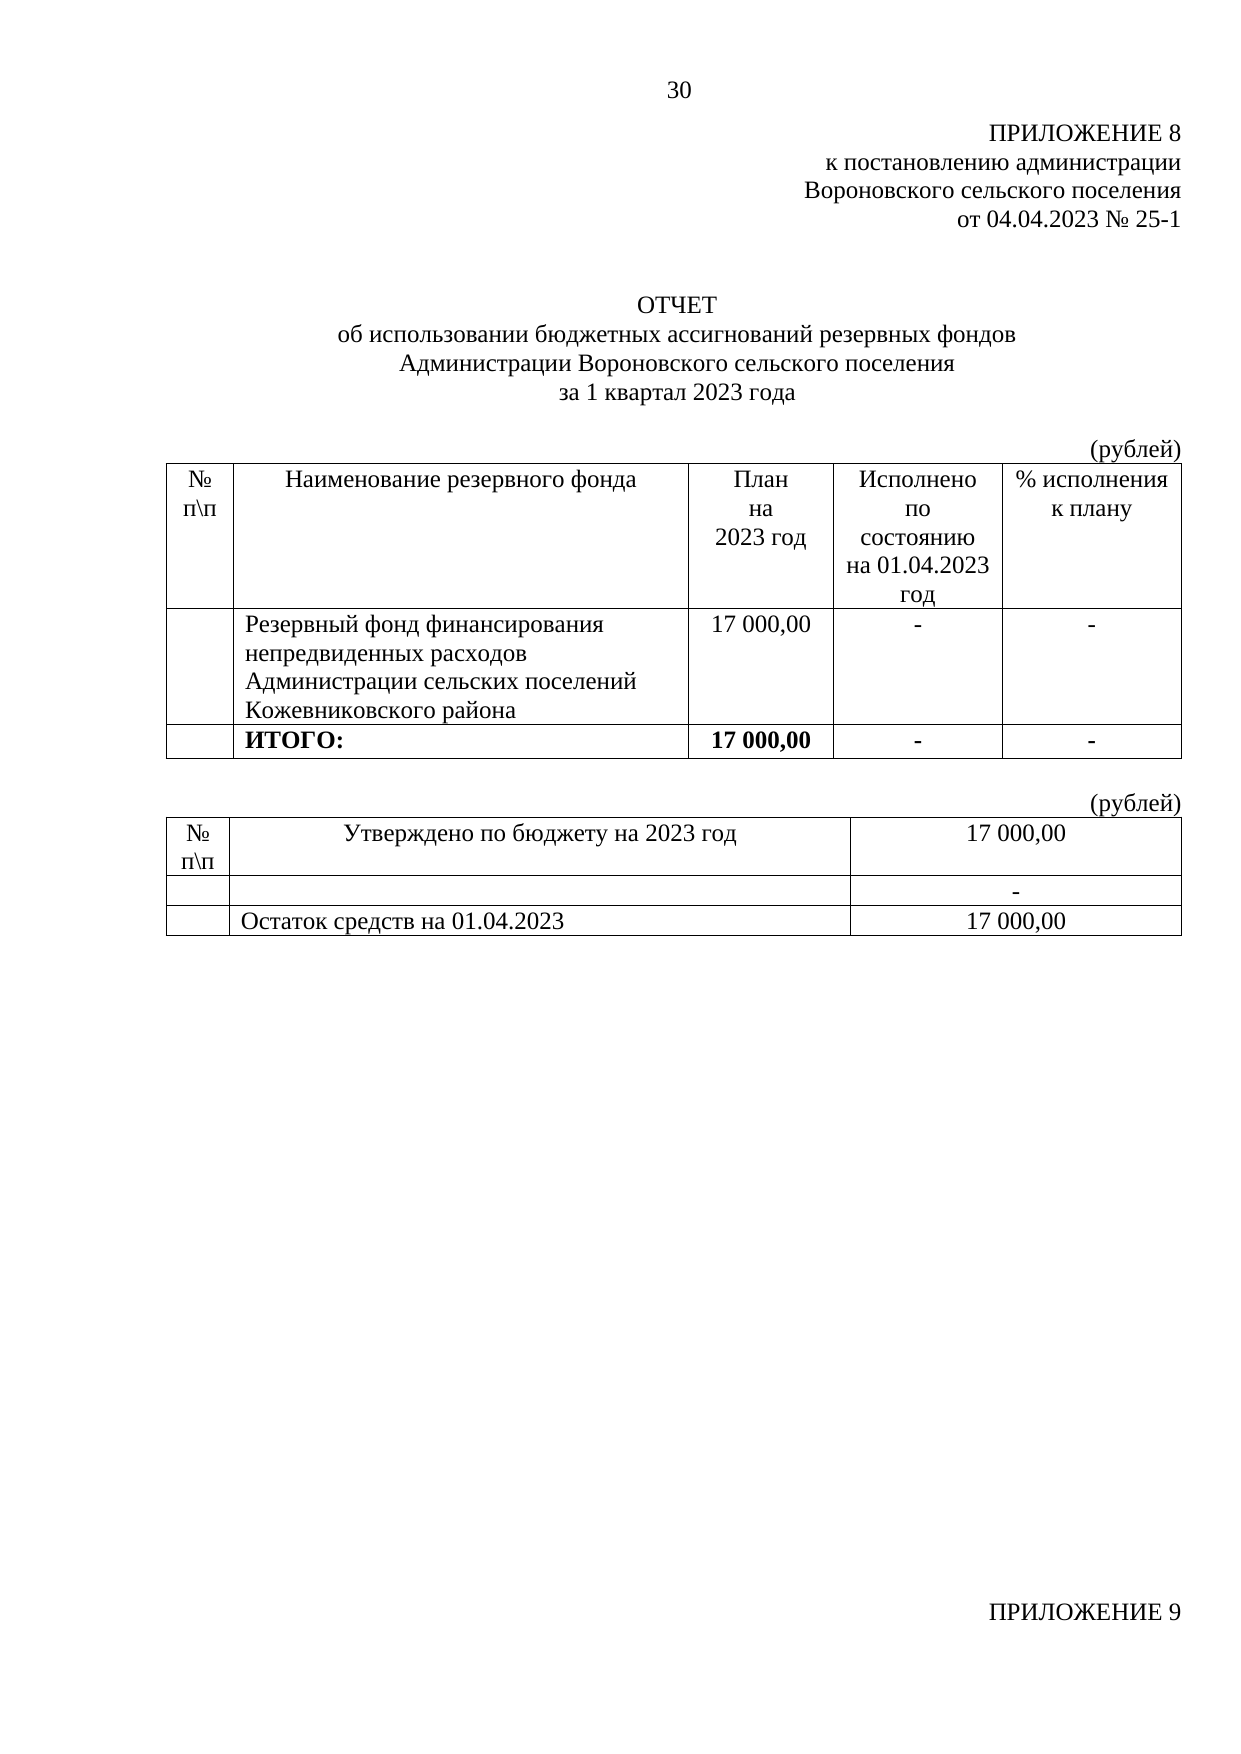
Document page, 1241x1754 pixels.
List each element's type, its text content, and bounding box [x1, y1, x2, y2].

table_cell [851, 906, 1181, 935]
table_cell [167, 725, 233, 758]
text Администрации Вороновского сельского поселения [177, 348, 1177, 377]
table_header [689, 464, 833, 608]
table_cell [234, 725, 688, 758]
text к постановлению администрации [177, 147, 1181, 176]
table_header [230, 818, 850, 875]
text за 1 квартал 2023 года [177, 377, 1177, 406]
text об использовании бюджетных ассигнований резервных фондов [177, 319, 1177, 348]
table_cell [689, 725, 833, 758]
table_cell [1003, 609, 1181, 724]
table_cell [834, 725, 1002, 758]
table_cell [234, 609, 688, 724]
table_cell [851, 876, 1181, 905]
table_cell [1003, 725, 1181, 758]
text Вороновского сельского поселения [177, 176, 1181, 204]
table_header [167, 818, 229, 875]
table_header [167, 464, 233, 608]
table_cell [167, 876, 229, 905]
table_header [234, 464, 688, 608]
text ПРИЛОЖЕНИЕ 9 [177, 1597, 1181, 1626]
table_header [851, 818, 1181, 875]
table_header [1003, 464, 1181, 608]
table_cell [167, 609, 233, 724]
text от 04.04.2023 № 25-1 [177, 204, 1181, 233]
text (рублей) [177, 434, 1181, 463]
text ОТЧЕТ [177, 291, 1177, 319]
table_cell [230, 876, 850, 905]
text ПРИЛОЖЕНИЕ 8 [177, 118, 1181, 147]
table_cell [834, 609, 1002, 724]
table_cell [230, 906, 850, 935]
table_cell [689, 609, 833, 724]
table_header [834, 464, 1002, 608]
text (рублей) [177, 788, 1181, 817]
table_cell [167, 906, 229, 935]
